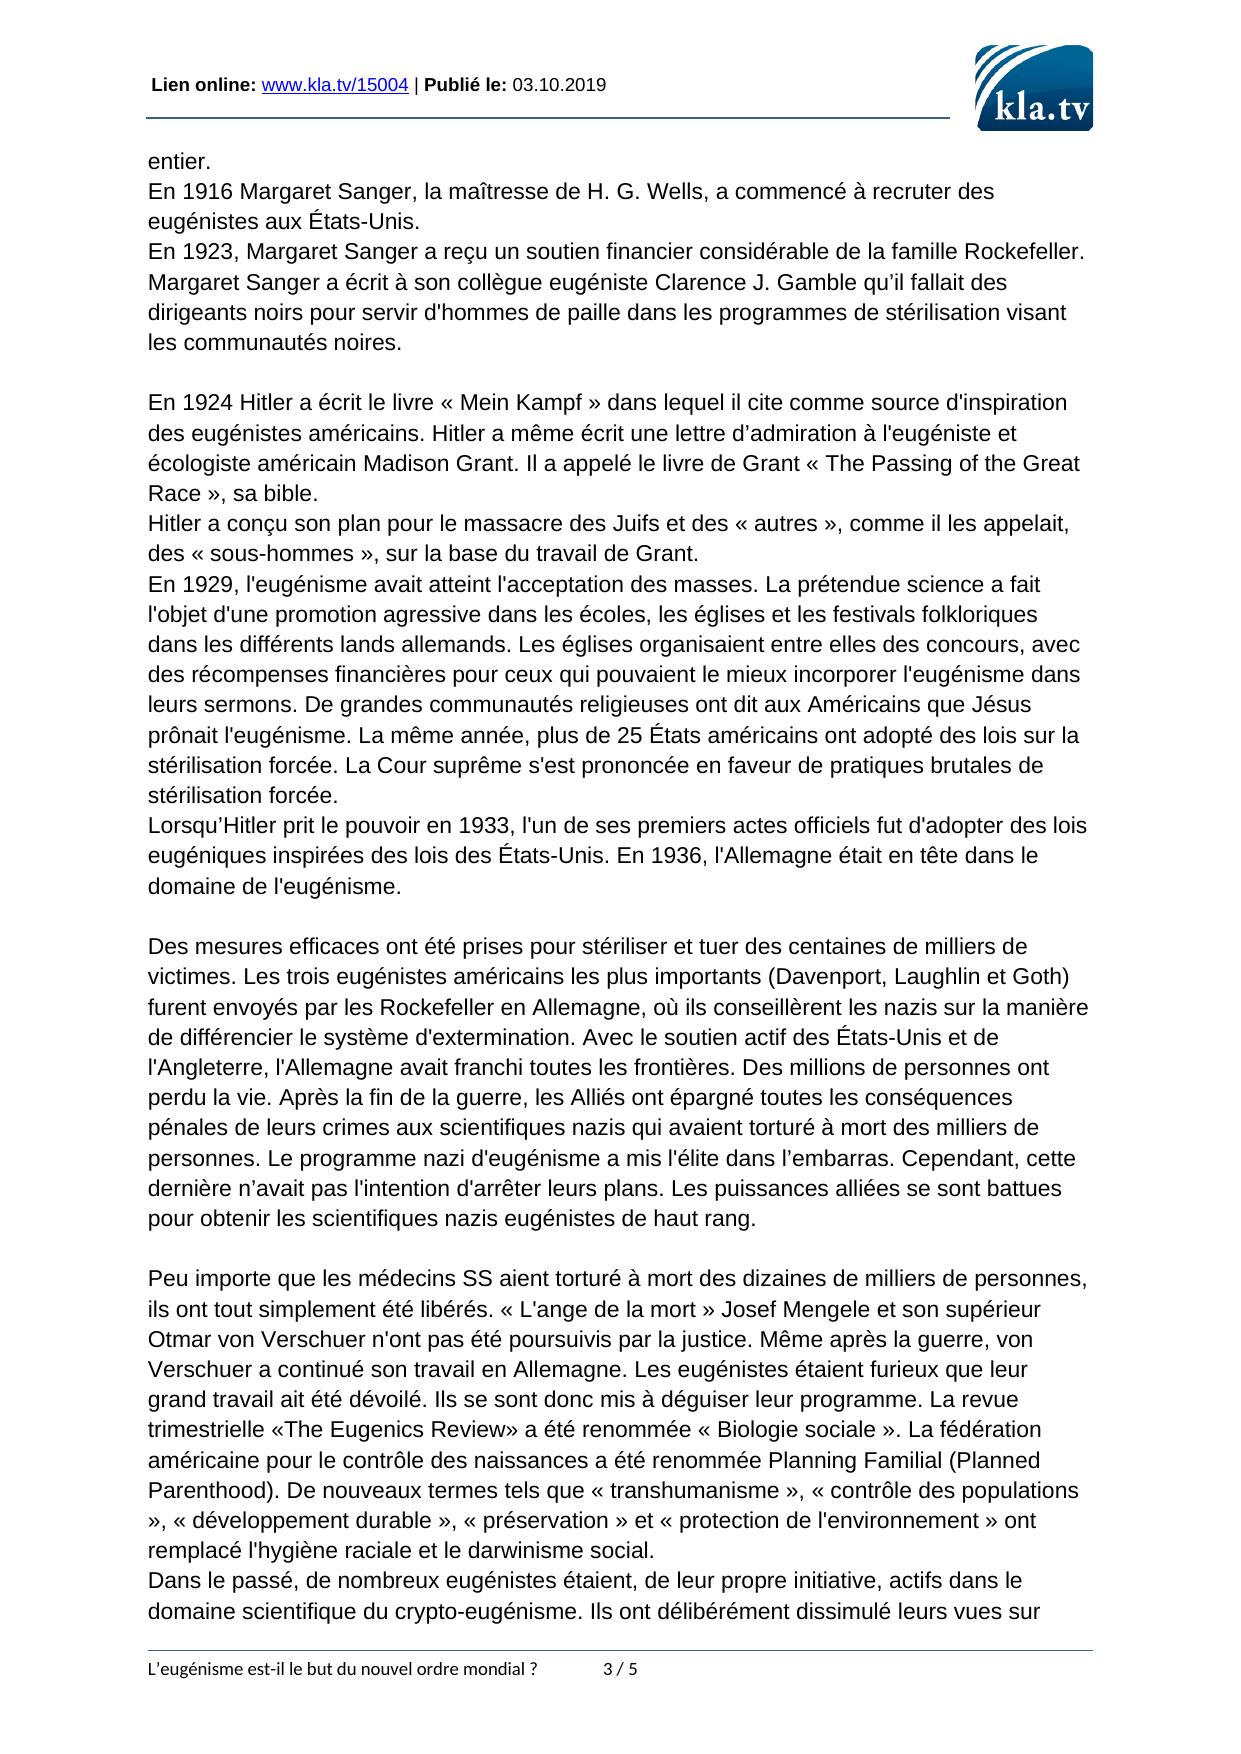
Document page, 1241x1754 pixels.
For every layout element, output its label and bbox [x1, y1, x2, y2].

text [148, 148, 1093, 1624]
